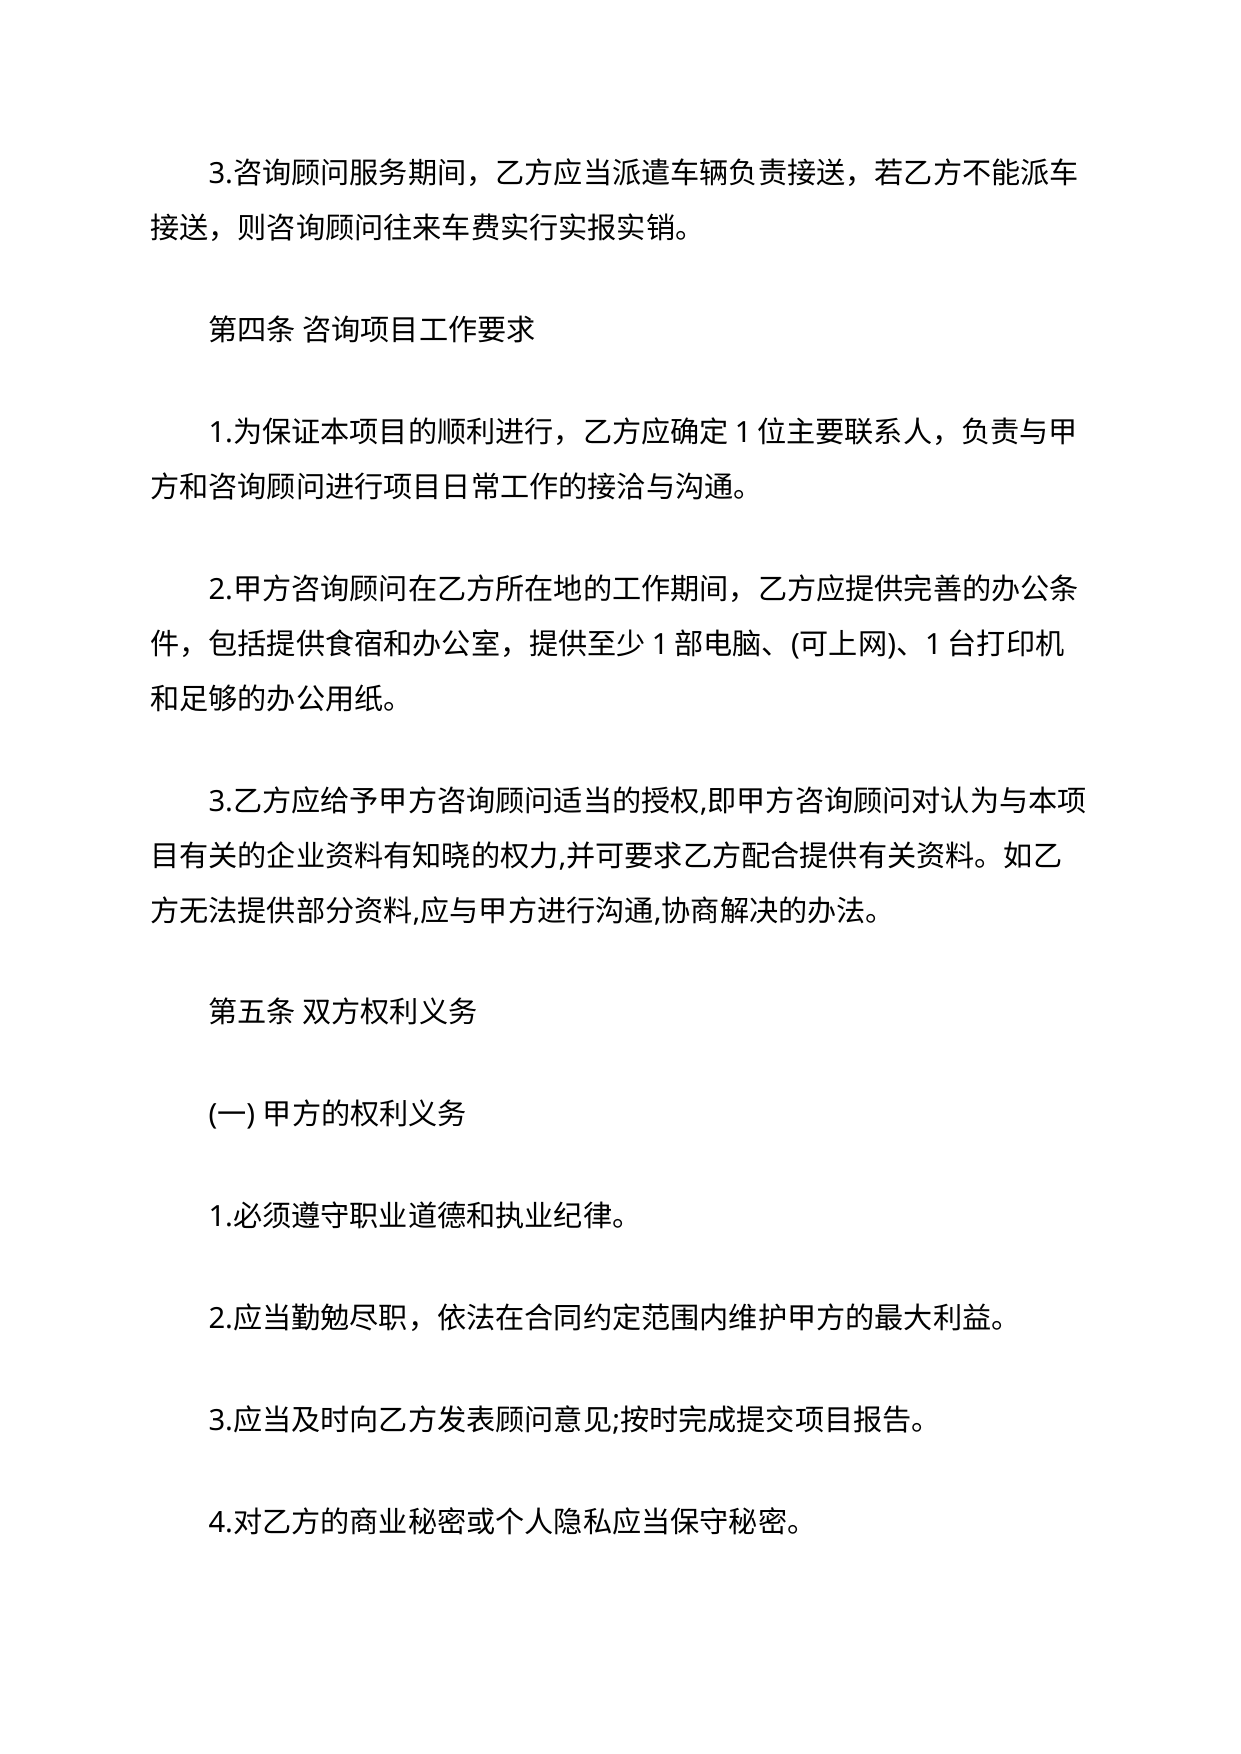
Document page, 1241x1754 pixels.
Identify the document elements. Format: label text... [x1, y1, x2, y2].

text 第五条 双方权利义务 [150, 989, 1090, 1031]
text (一) 甲方的权利义务 [150, 1091, 1090, 1133]
text 1.为保证本项目的顺利进行，乙方应确定1位主要联系人，负责与甲方和咨询顾问进行项目日常工作的接洽与沟通。 [150, 408, 1090, 506]
text 3.咨询顾问服务期间，乙方应当派遣车辆负责接送，若乙方不能派车接送，则咨询顾问往来车费实行实报实销。 [150, 150, 1090, 247]
text 2.甲方咨询顾问在乙方所在地的工作期间，乙方应提供完善的办公条件，包括提供食宿和办公室，提供至少1部电脑、(可上网)、1台打印机和足够的办公用纸。 [150, 565, 1090, 718]
text 3.乙方应给予甲方咨询顾问适当的授权,即甲方咨询顾问对认为与本项目有关的企业资料有知晓的权力,并可要求乙方配合提供有关资料。如乙方无法提供部分资料,应与甲方进行沟通,协商解决的办法。 [150, 777, 1090, 929]
text 3.应当及时向乙方发表顾问意见;按时完成提交项目报告。 [150, 1397, 1090, 1439]
text 4.对乙方的商业秘密或个人隐私应当保守秘密。 [150, 1499, 1090, 1541]
text 2.应当勤勉尽职，依法在合同约定范围内维护甲方的最大利益。 [150, 1295, 1090, 1337]
text 第四条 咨询项目工作要求 [150, 307, 1090, 349]
text 1.必须遵守职业道德和执业纪律。 [150, 1193, 1090, 1235]
